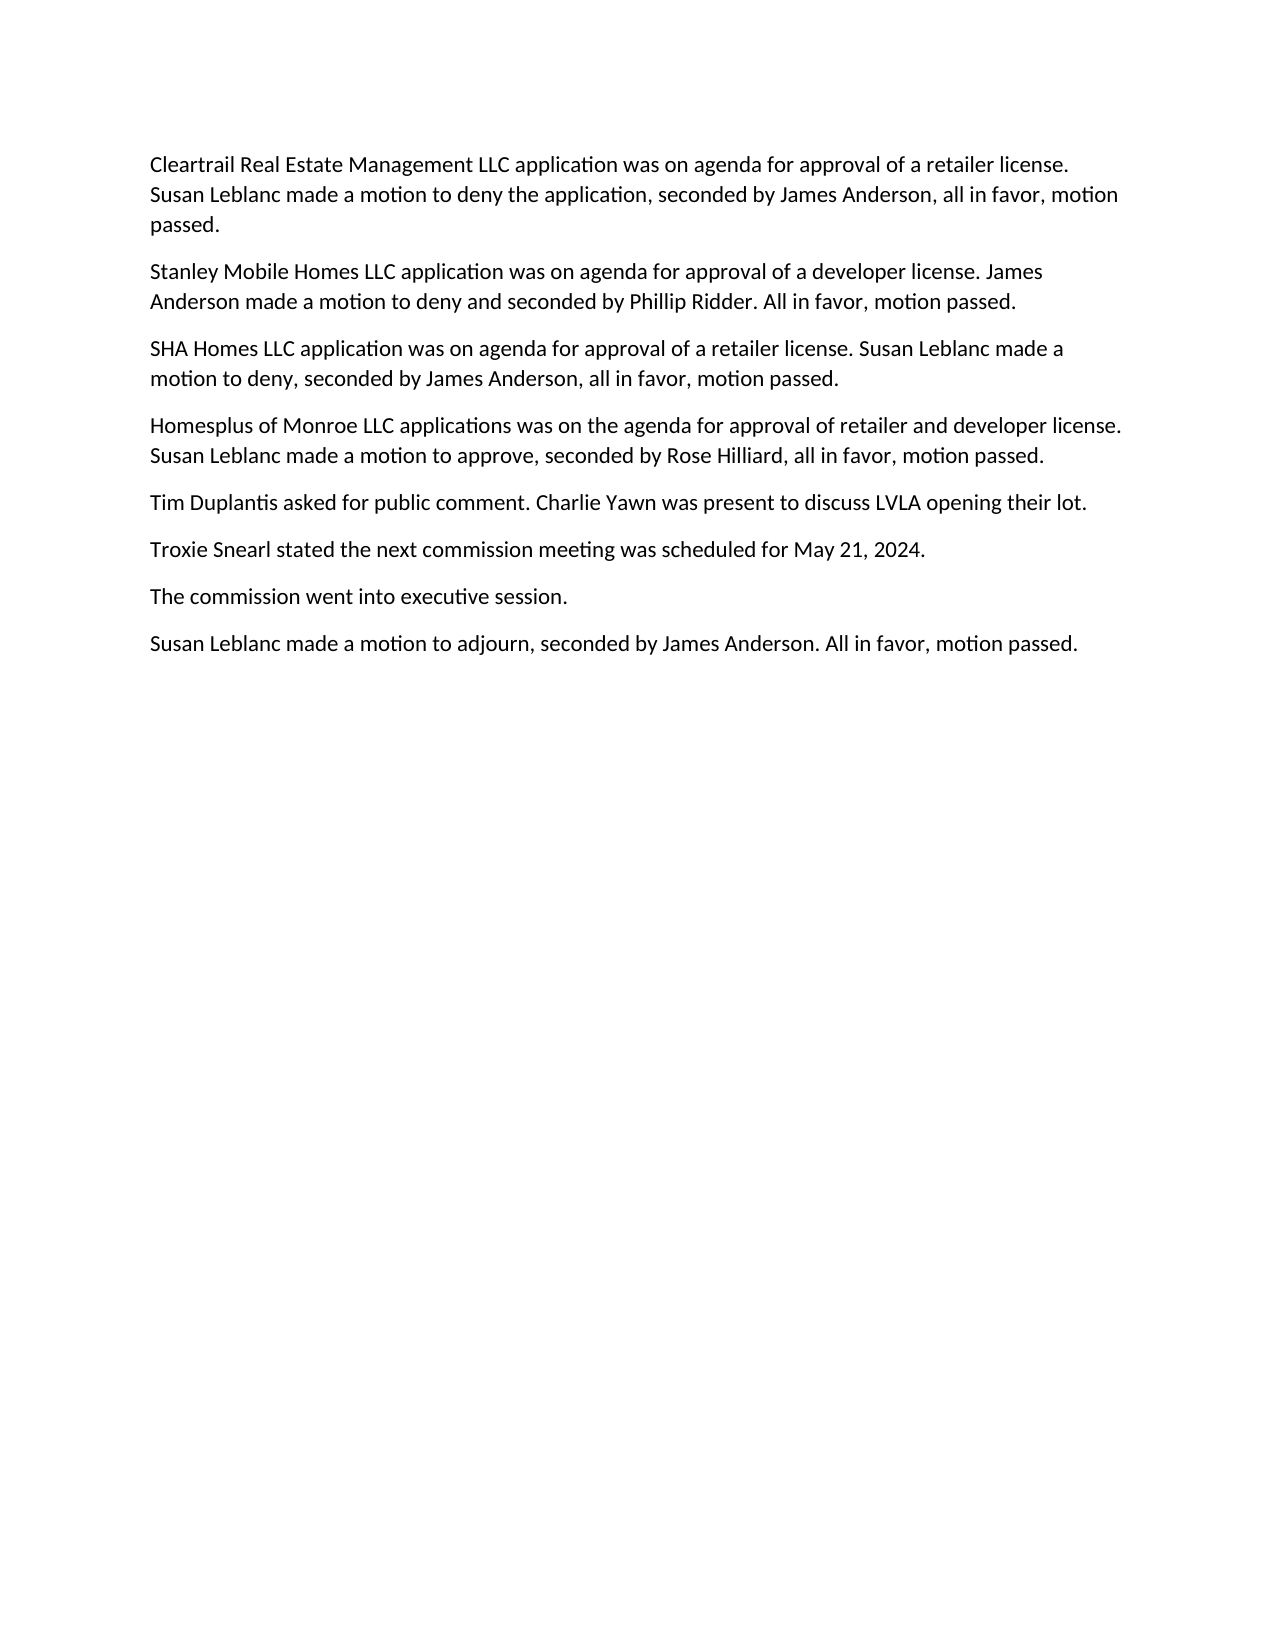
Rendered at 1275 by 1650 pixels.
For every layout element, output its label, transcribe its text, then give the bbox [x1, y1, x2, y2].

text SHA Homes LLC application was on agenda for approval of a retailer license. Susan Leblanc made a motion to deny, seconded by James Anderson, all in favor, motion passed. [150, 334, 1125, 393]
text Stanley Mobile Homes LLC application was on agenda for approval of a developer license. James Anderson made a motion to deny and seconded by Phillip Ridder. All in favor, motion passed. [150, 257, 1125, 316]
text The commission went into executive session. [150, 582, 1125, 610]
text Cleartrail Real Estate Management LLC application was on agenda for approval of a retailer license. Susan Leblanc made a motion to deny the application, seconded by James Anderson, all in favor, motion passed. [150, 150, 1125, 238]
text Homesplus of Monroe LLC applications was on the agenda for approval of retailer and developer license. Susan Leblanc made a motion to approve, seconded by Rose Hilliard, all in favor, motion passed. [150, 411, 1125, 470]
text Troxie Snearl stated the next commission meeting was scheduled for May 21, 2024. [150, 535, 1125, 563]
text Tim Duplantis asked for public comment. Charlie Yawn was present to discuss LVLA opening their lot. [150, 488, 1125, 517]
text Susan Leblanc made a motion to adjourn, seconded by James Anderson. All in favor, motion passed. [150, 629, 1125, 657]
